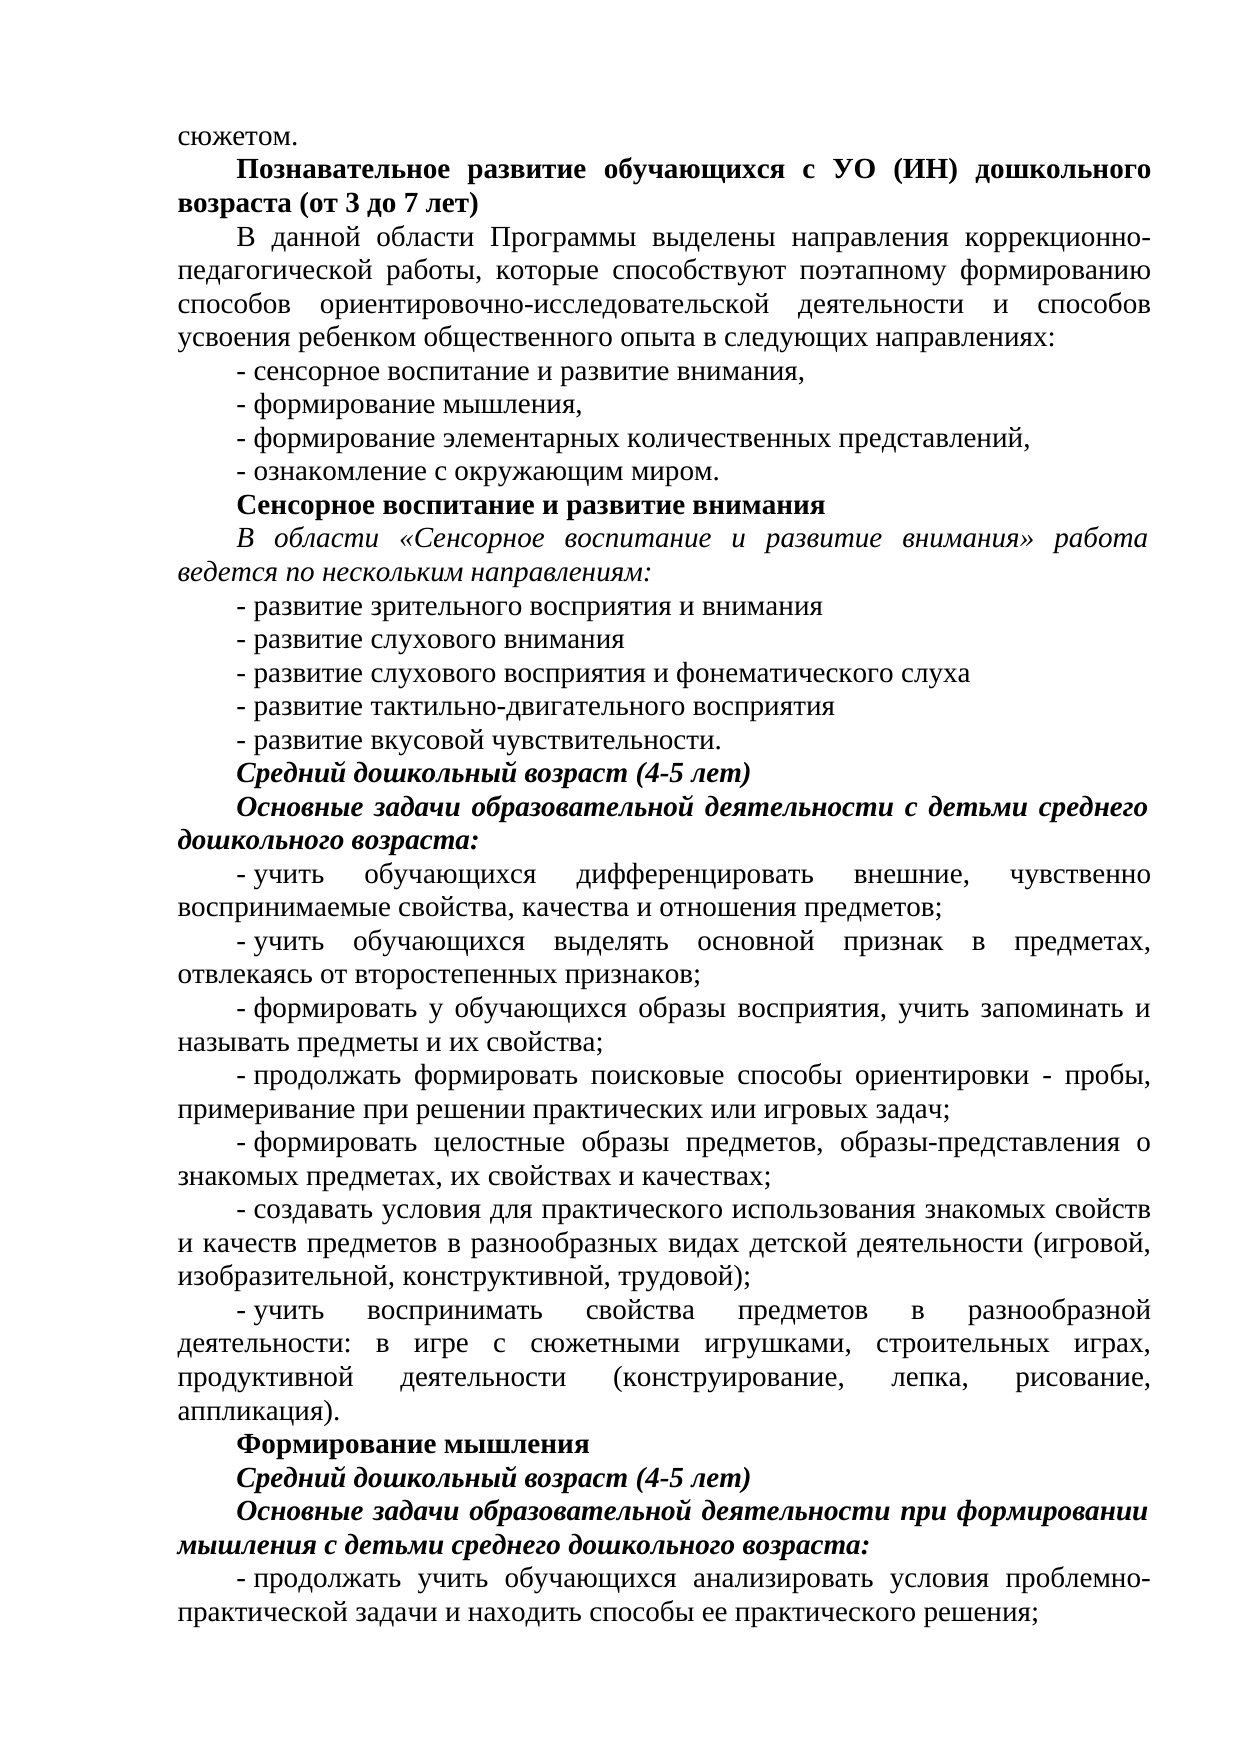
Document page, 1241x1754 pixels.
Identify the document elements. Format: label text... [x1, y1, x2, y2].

text Сенсорное воспитание и развитие внимания [177, 487, 1152, 521]
text - продолжать учить обучающихся анализировать условия проблемно-практической задачи и находить способы ее практического решения; [177, 1560, 1152, 1627]
text - учить обучающихся выделять основной признак в предметах, отвлекаясь от второстепенных признаков; [177, 923, 1152, 990]
text - ознакомление с окружающим миром. [177, 453, 1152, 487]
text Основные задачи образовательной деятельности при формировании мышления с детьми среднего дошкольного возраста: [177, 1493, 1152, 1560]
text Средний дошкольный возраст (4-5 лет) [177, 1460, 1152, 1493]
text Основные задачи образовательной деятельности с детьми среднего дошкольного возраста: [177, 789, 1152, 856]
text - учить воспринимать свойства предметов в разнообразной деятельности: в игре с сюжетными игрушками, строительных играх, продуктивной деятельности (конструирование, лепка, рисование, аппликация). [177, 1292, 1152, 1426]
text - формирование элементарных количественных представлений, [177, 420, 1152, 453]
text - формировать у обучающихся образы восприятия, учить запоминать и называть предметы и их свойства; [177, 990, 1152, 1057]
text Познавательное развитие обучающихся с УО (ИН) дошкольного возраста (от 3 до 7 лет) [177, 152, 1152, 219]
text В данной области Программы выделены направления коррекционно-педагогической работы, которые способствуют поэтапному формированию способов ориентировочно-исследовательской деятельности и способов усвоения ребенком общественного опыта в следующих направлениях: [177, 219, 1152, 353]
text - продолжать формировать поисковые способы ориентировки - пробы, примеривание при решении практических или игровых задач; [177, 1057, 1152, 1124]
text - сенсорное воспитание и развитие внимания, [177, 353, 1152, 386]
text - создавать условия для практического использования знакомых свойств и качеств предметов в разнообразных видах детской деятельности (игровой, изобразительной, конструктивной, трудовой); [177, 1191, 1152, 1292]
text - формировать целостные образы предметов, образы-представления о знакомых предметах, их свойствах и качествах; [177, 1124, 1152, 1191]
text - развитие тактильно-двигательного восприятия [177, 688, 1152, 722]
text В области «Сенсорное воспитание и развитие внимания» работа ведется по нескольким направлениям: [177, 521, 1152, 588]
text Формирование мышления [177, 1426, 1152, 1460]
text - учить обучающихся дифференцировать внешние, чувственно воспринимаемые свойства, качества и отношения предметов; [177, 856, 1152, 923]
text Средний дошкольный возраст (4-5 лет) [177, 755, 1152, 789]
text - развитие вкусовой чувствительности. [177, 722, 1152, 755]
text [177, 118, 1152, 152]
text - развитие зрительного восприятия и внимания [177, 588, 1152, 621]
text - развитие слухового восприятия и фонематического слуха [177, 655, 1152, 688]
text - формирование мышления, [177, 386, 1152, 420]
text - развитие слухового внимания [177, 621, 1152, 655]
